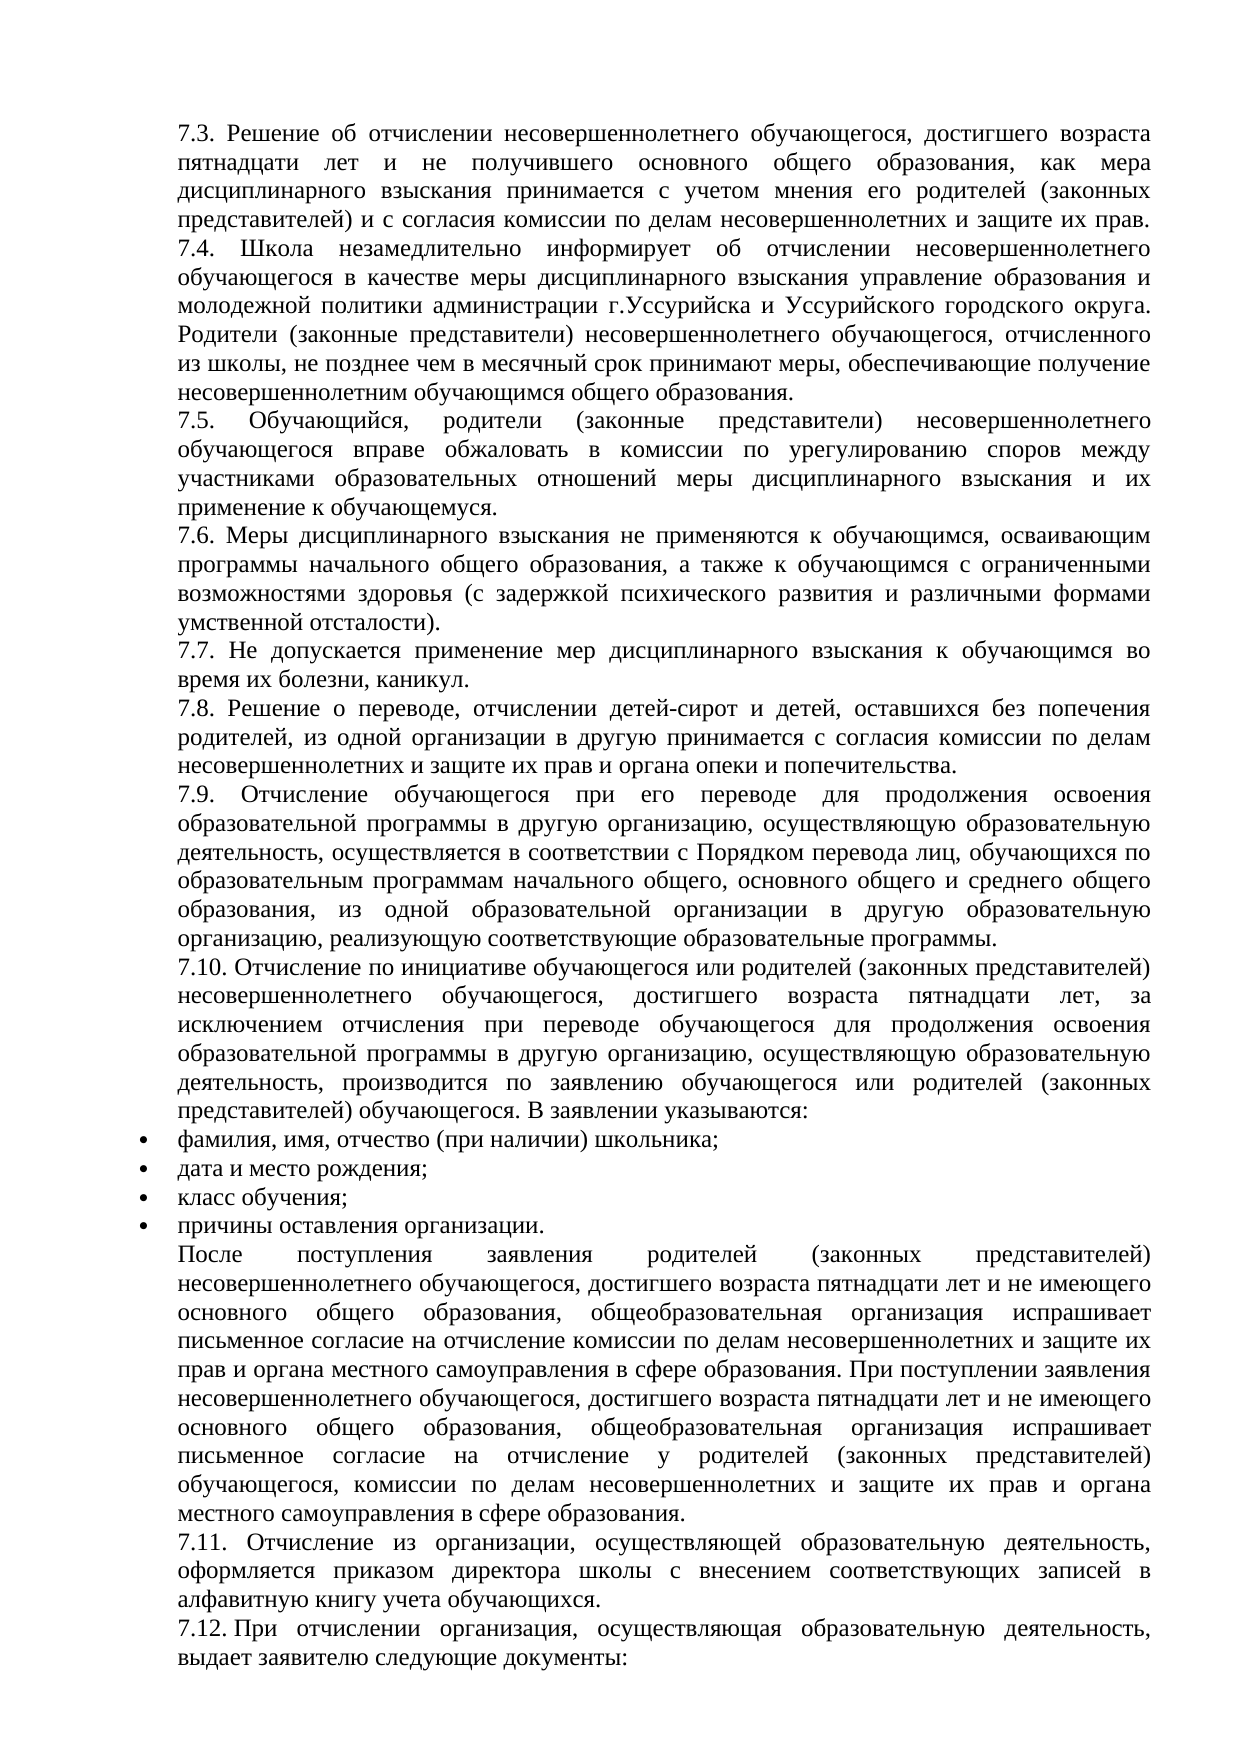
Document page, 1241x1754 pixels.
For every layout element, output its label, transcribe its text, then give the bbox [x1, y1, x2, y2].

text 7.8. Решение о переводе, отчислении детей-сирот и детей, оставшихся без попечения родителей, из одной организации в другую принимается с согласия комиссии по делам несовершеннолетних и защите их прав и органа опеки и попечительства. [177, 693, 1152, 779]
list дата и место рождения; [140, 1153, 1152, 1182]
text 7.11. Отчисление из организации, осуществляющей образовательную деятельность, оформляется приказом директора школы с внесением соответствующих записей в алфавитную книгу учета обучающихся. [177, 1527, 1152, 1613]
text 7.6. Меры дисциплинарного взыскания не применяются к обучающимся, осваивающим программы начального общего образования, а также к обучающимся с ограниченными возможностями здоровья (с задержкой психического развития и различными формами умственной отсталости). [177, 521, 1152, 636]
list фамилия, имя, отчество (при наличии) школьника; [140, 1124, 1152, 1153]
text После поступления заявления родителей (законных представителей) несовершеннолетнего обучающегося, достигшего возраста пятнадцати лет и не имеющего основного общего образования, общеобразовательная организация испрашивает письменное согласие на отчисление комиссии по делам несовершеннолетних и защите их прав и органа местного самоуправления в сфере образования. При поступлении заявления несовершеннолетнего обучающегося, достигшего возраста пятнадцати лет и не имеющего основного общего образования, общеобразовательная организация испрашивает письменное согласие на отчисление у родителей (законных представителей) обучающегося, комиссии по делам несовершеннолетних и защите их прав и органа местного самоуправления в сфере образования. [177, 1239, 1152, 1527]
list причины оставления организации. [140, 1211, 1152, 1239]
text 7.9. Отчисление обучающегося при его переводе для продолжения освоения образовательной программы в другую организацию, осуществляющую образовательную деятельность, осуществляется в соответствии с Порядком перевода лиц, обучающихся по образовательным программам начального общего, основного общего и среднего общего образования, из одной образовательной организации в другую образовательную организацию, реализующую соответствующие образовательные программы. [177, 779, 1152, 952]
text 7.10. Отчисление по инициативе обучающегося или родителей (законных представителей) несовершеннолетнего обучающегося, достигшего возраста пятнадцати лет, за исключением отчисления при переводе обучающегося для продолжения освоения образовательной программы в другую организацию, осуществляющую образовательную деятельность, производится по заявлению обучающегося или родителей (законных представителей) обучающегося. В заявлении указываются: [177, 952, 1152, 1124]
text 7.3. Решение об отчислении несовершеннолетнего обучающегося, достигшего возраста пятнадцати лет и не получившего основного общего образования, как мера дисциплинарного взыскания принимается с учетом мнения его родителей (законных представителей) и с согласия комиссии по делам несовершеннолетних и защите их прав. 7.4. Школа незамедлительно информирует об отчислении несовершеннолетнего обучающегося в качестве меры дисциплинарного взыскания управление образования и молодежной политики администрации г.Уссурийска и Уссурийского городского округа. Родители (законные представители) несовершеннолетнего обучающегося, отчисленного из школы, не позднее чем в месячный срок принимают меры, обеспечивающие получение несовершеннолетним обучающимся общего образования. [177, 118, 1152, 406]
text 7.12. При отчислении организация, осуществляющая образовательную деятельность, выдает заявителю следующие документы: [177, 1613, 1152, 1671]
text 7.5. Обучающийся, родители (законные представители) несовершеннолетнего обучающегося вправе обжаловать в комиссии по урегулированию споров между участниками образовательных отношений меры дисциплинарного взыскания и их применение к обучающемуся. [177, 406, 1152, 521]
text 7.7. Не допускается применение мер дисциплинарного взыскания к обучающимся во время их болезни, каникул. [177, 636, 1152, 693]
list класс обучения; [140, 1182, 1152, 1211]
